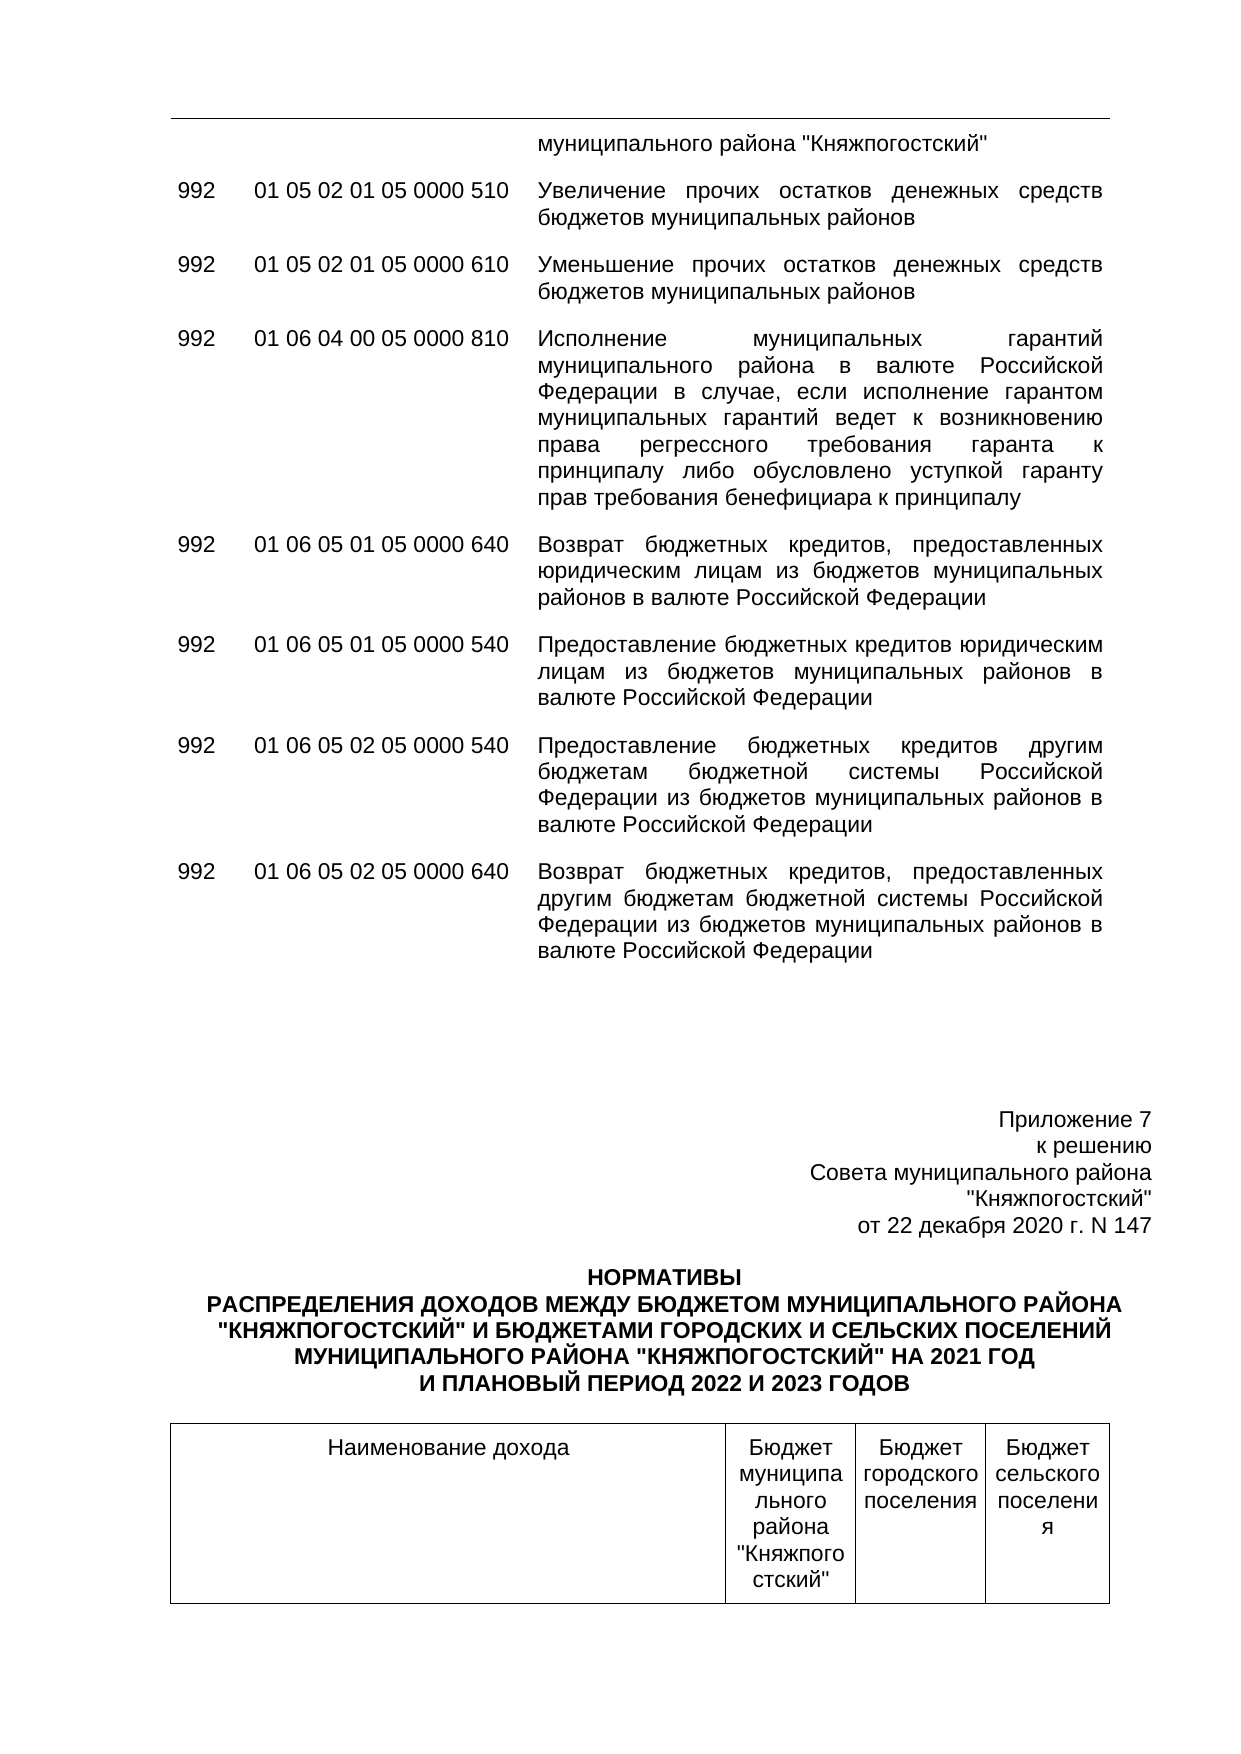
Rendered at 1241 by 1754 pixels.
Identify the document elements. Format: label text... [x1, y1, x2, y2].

text НОРМАТИВЫ [177, 1264, 1152, 1291]
text от 22 декабря 2020 г. N 147 [177, 1212, 1152, 1238]
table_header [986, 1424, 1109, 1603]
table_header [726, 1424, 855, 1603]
text Приложение 7 [177, 1106, 1152, 1132]
text к решению [177, 1132, 1152, 1159]
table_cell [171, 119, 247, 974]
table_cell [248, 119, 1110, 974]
text Совета муниципального района [177, 1159, 1152, 1185]
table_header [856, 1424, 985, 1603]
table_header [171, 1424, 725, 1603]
text РАСПРЕДЕЛЕНИЯ ДОХОДОВ МЕЖДУ БЮДЖЕТОМ МУНИЦИПАЛЬНОГО РАЙОНА [177, 1291, 1152, 1317]
text МУНИЦИПАЛЬНОГО РАЙОНА "КНЯЖПОГОСТСКИЙ" НА 2021 ГОД [177, 1343, 1152, 1370]
text "Княжпогостский" [177, 1185, 1152, 1212]
text "КНЯЖПОГОСТСКИЙ" И БЮДЖЕТАМИ ГОРОДСКИХ И СЕЛЬСКИХ ПОСЕЛЕНИЙ [177, 1317, 1152, 1343]
text И ПЛАНОВЫЙ ПЕРИОД 2022 И 2023 ГОДОВ [177, 1370, 1152, 1396]
